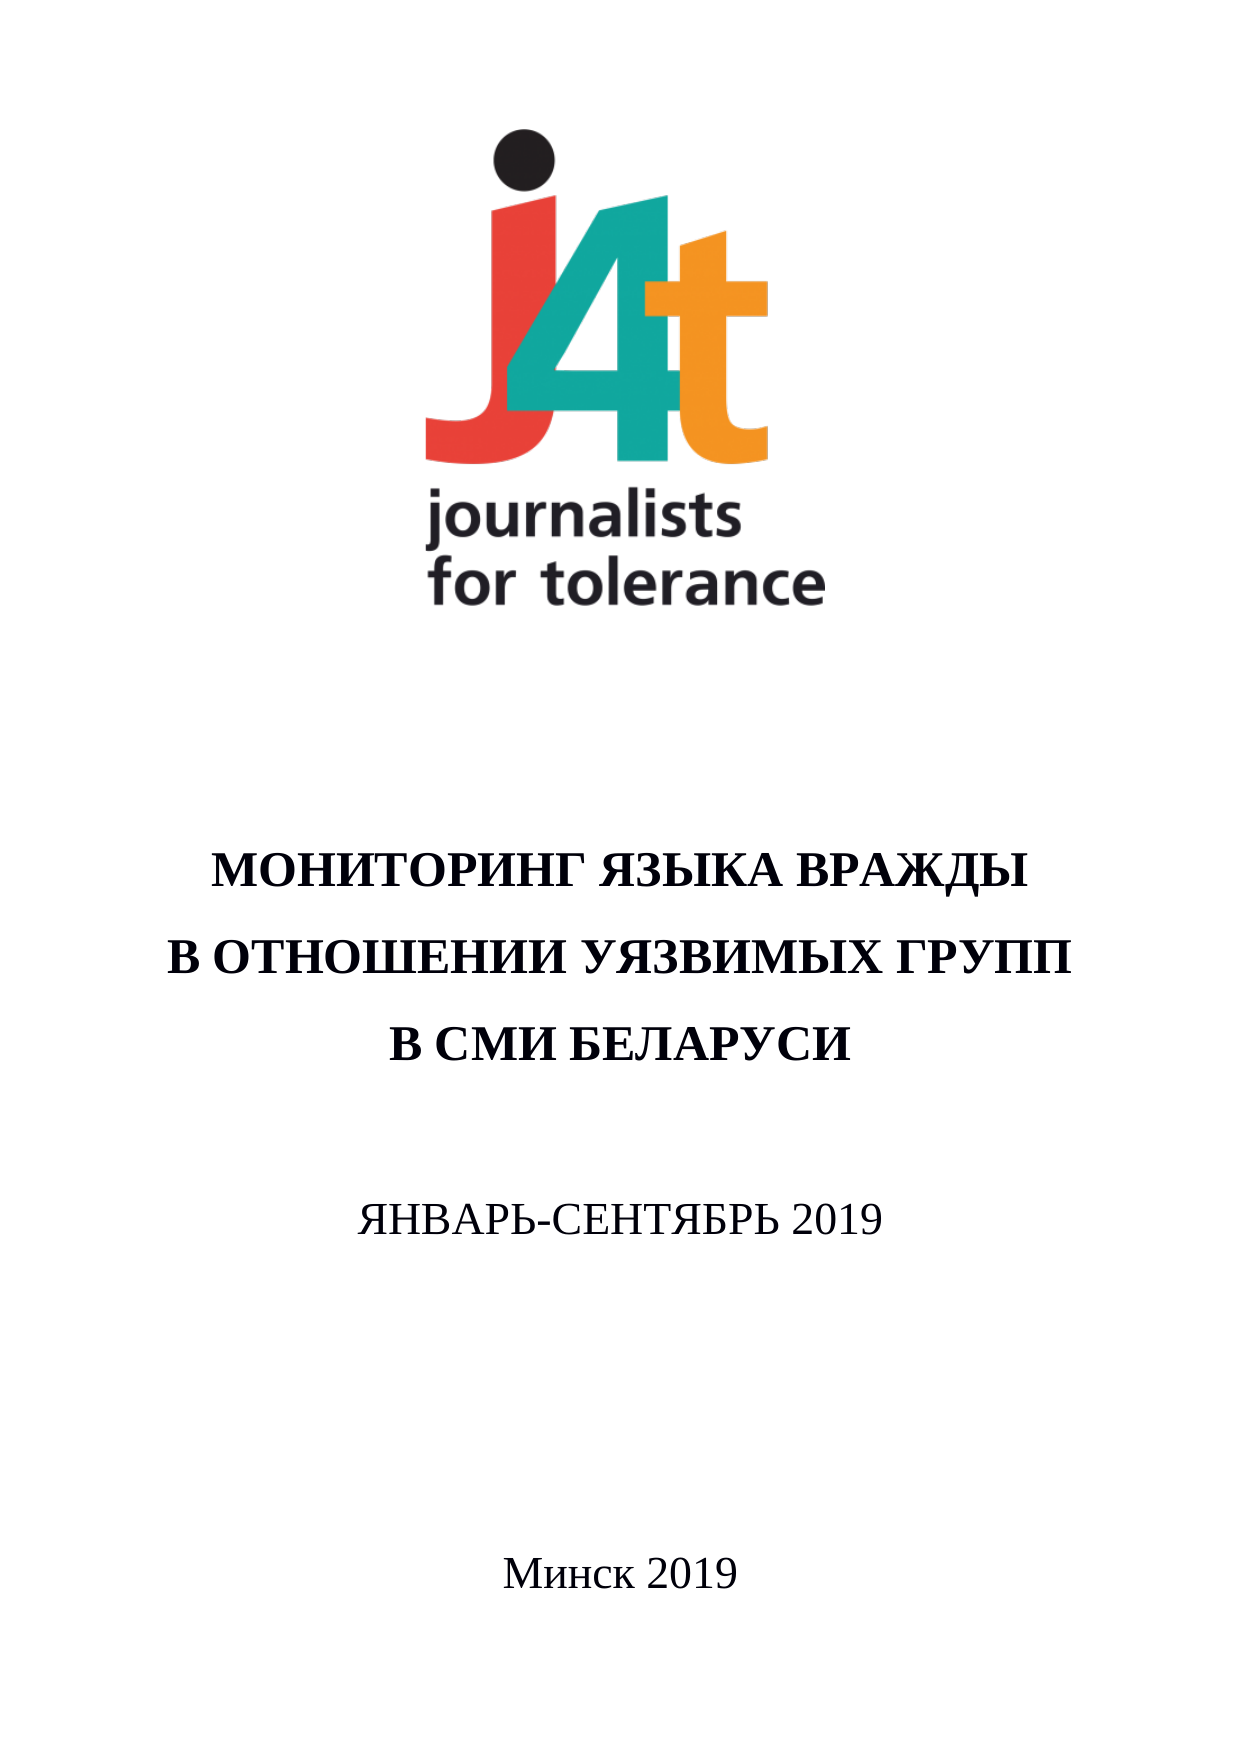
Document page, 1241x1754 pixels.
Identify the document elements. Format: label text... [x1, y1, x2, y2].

picture [425, 129, 825, 607]
text ЯНВАРЬ-СЕНТЯБРЬ 2019 [75, 1192, 1165, 1244]
text МОНИТОРИНГ ЯЗЫКА ВРАЖДЫ [75, 839, 1165, 897]
text В СМИ БЕЛАРУСИ [75, 1014, 1165, 1071]
text В ОТНОШЕНИИ УЯЗВИМЫХ ГРУПП [75, 927, 1165, 984]
text Минск 2019 [75, 1546, 1165, 1599]
